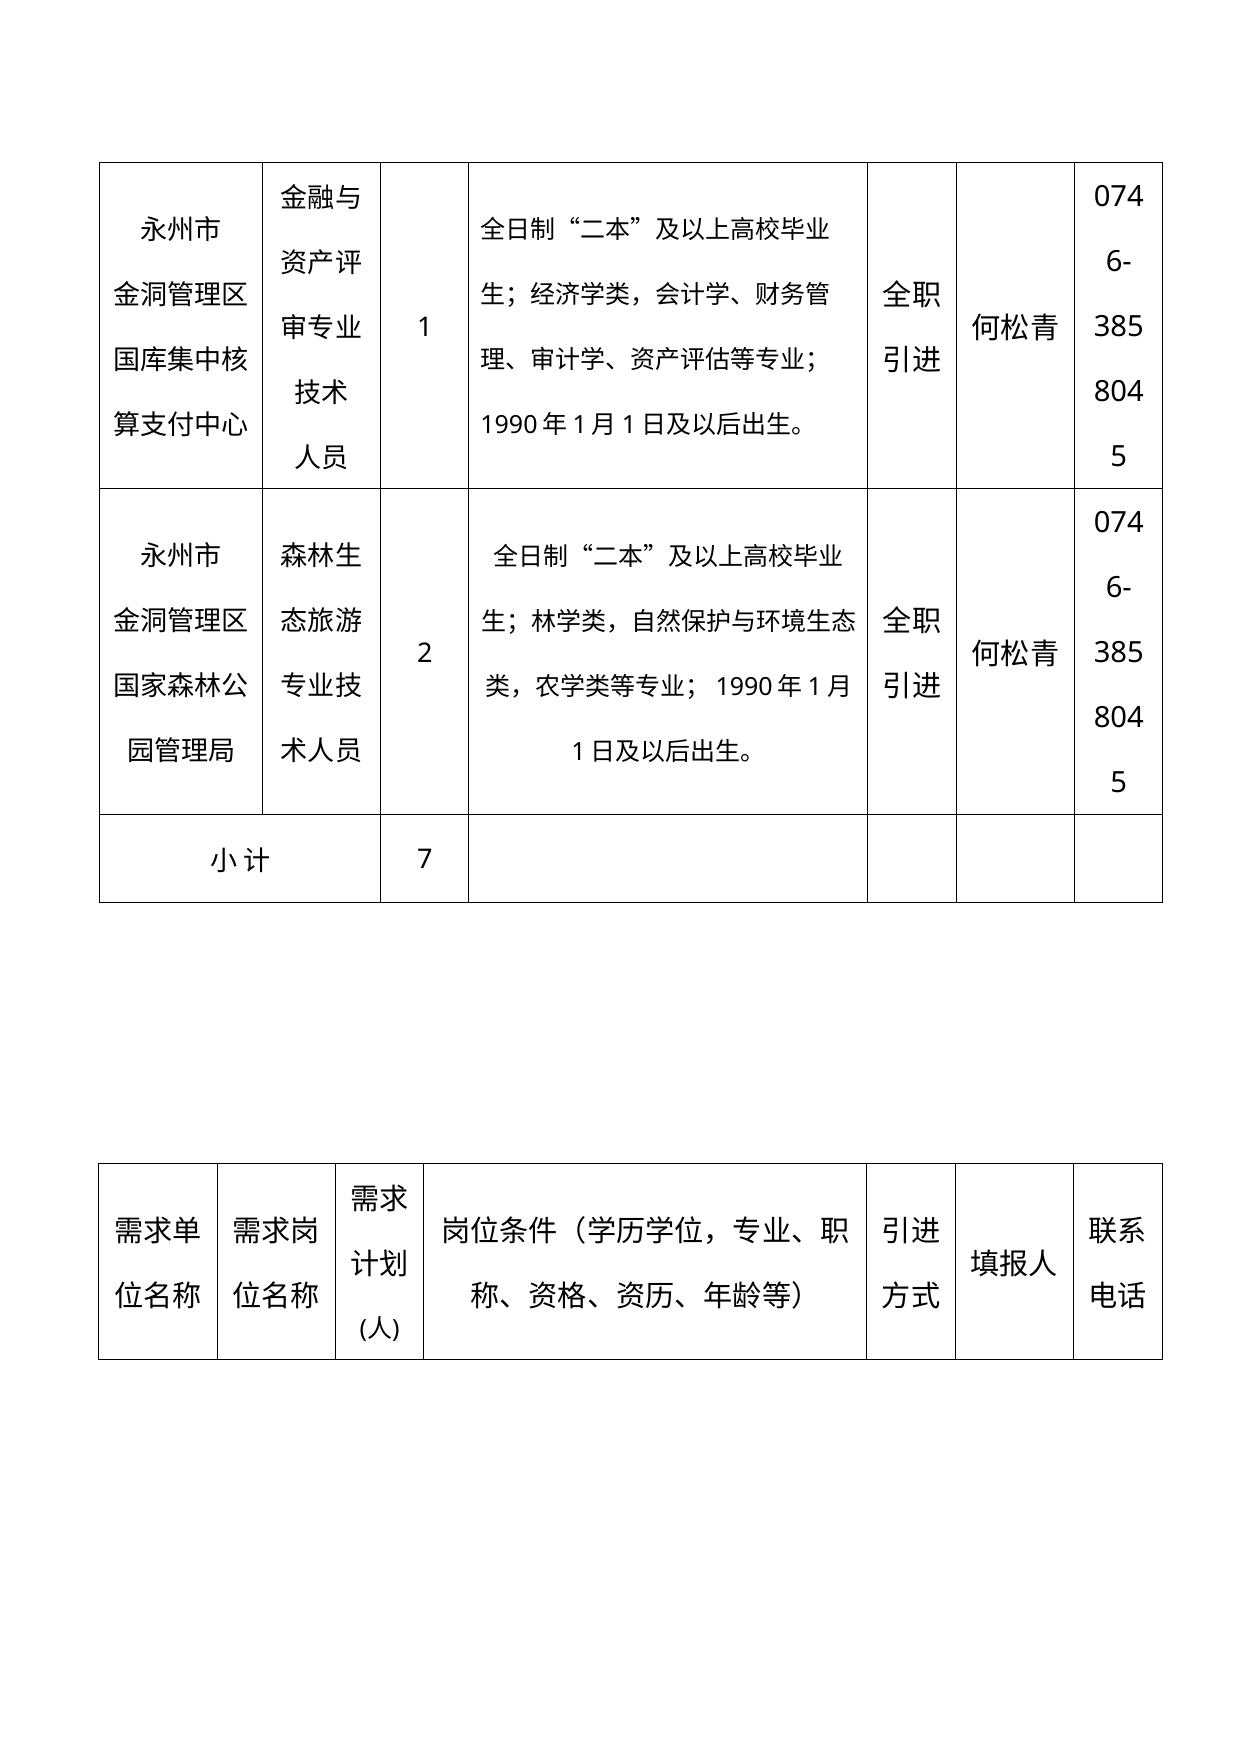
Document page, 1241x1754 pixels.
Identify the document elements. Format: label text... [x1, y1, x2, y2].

table_cell 永州市 金洞管理区国库集中核算支付中心 [100, 163, 262, 488]
table_cell [469, 815, 867, 902]
table_header 需求单 位名称 [99, 1164, 217, 1359]
table_cell 小 计 [100, 815, 380, 902]
table_cell 永州市 金洞管理区国家森林公园管理局 [100, 489, 262, 814]
table_cell 0746-3858045 [1075, 163, 1162, 488]
table_cell 何松青 [957, 163, 1074, 488]
table_cell 金融与资产评审专业技术 人员 [263, 163, 380, 488]
table_cell 何松青 [957, 489, 1074, 814]
table_cell [957, 815, 1074, 902]
table_cell 7 [381, 815, 468, 902]
table_cell 森林生态旅游专业技术人员 [263, 489, 380, 814]
table_cell 2 [381, 489, 468, 814]
table_cell 1 [381, 163, 468, 488]
table_header 引进方式 [867, 1164, 955, 1359]
table_cell [868, 815, 956, 902]
table_cell 全职引进 [868, 489, 956, 814]
table_cell 0746-3858045 [1075, 489, 1162, 814]
table_header 需求计划(人) [336, 1164, 423, 1359]
table_cell 全日制“二本”及以上高校毕业生；经济学类，会计学、财务管理、审计学、资产评估等专业；1990年1月1日及以后出生。 [469, 163, 867, 488]
table_cell 全职引进 [868, 163, 956, 488]
table_header 岗位条件（学历学位，专业、职称、资格、资历、年龄等） [424, 1164, 866, 1359]
table_header 联系电话 [1074, 1164, 1162, 1359]
table_cell [1075, 815, 1162, 902]
table_header 需求岗 位名称 [218, 1164, 335, 1359]
table_cell 全日制“二本”及以上高校毕业生；林学类，自然保护与环境生态类，农学类等专业； 1990年1月1日及以后出生。 [469, 489, 867, 814]
table_header 填报人 [956, 1164, 1073, 1359]
